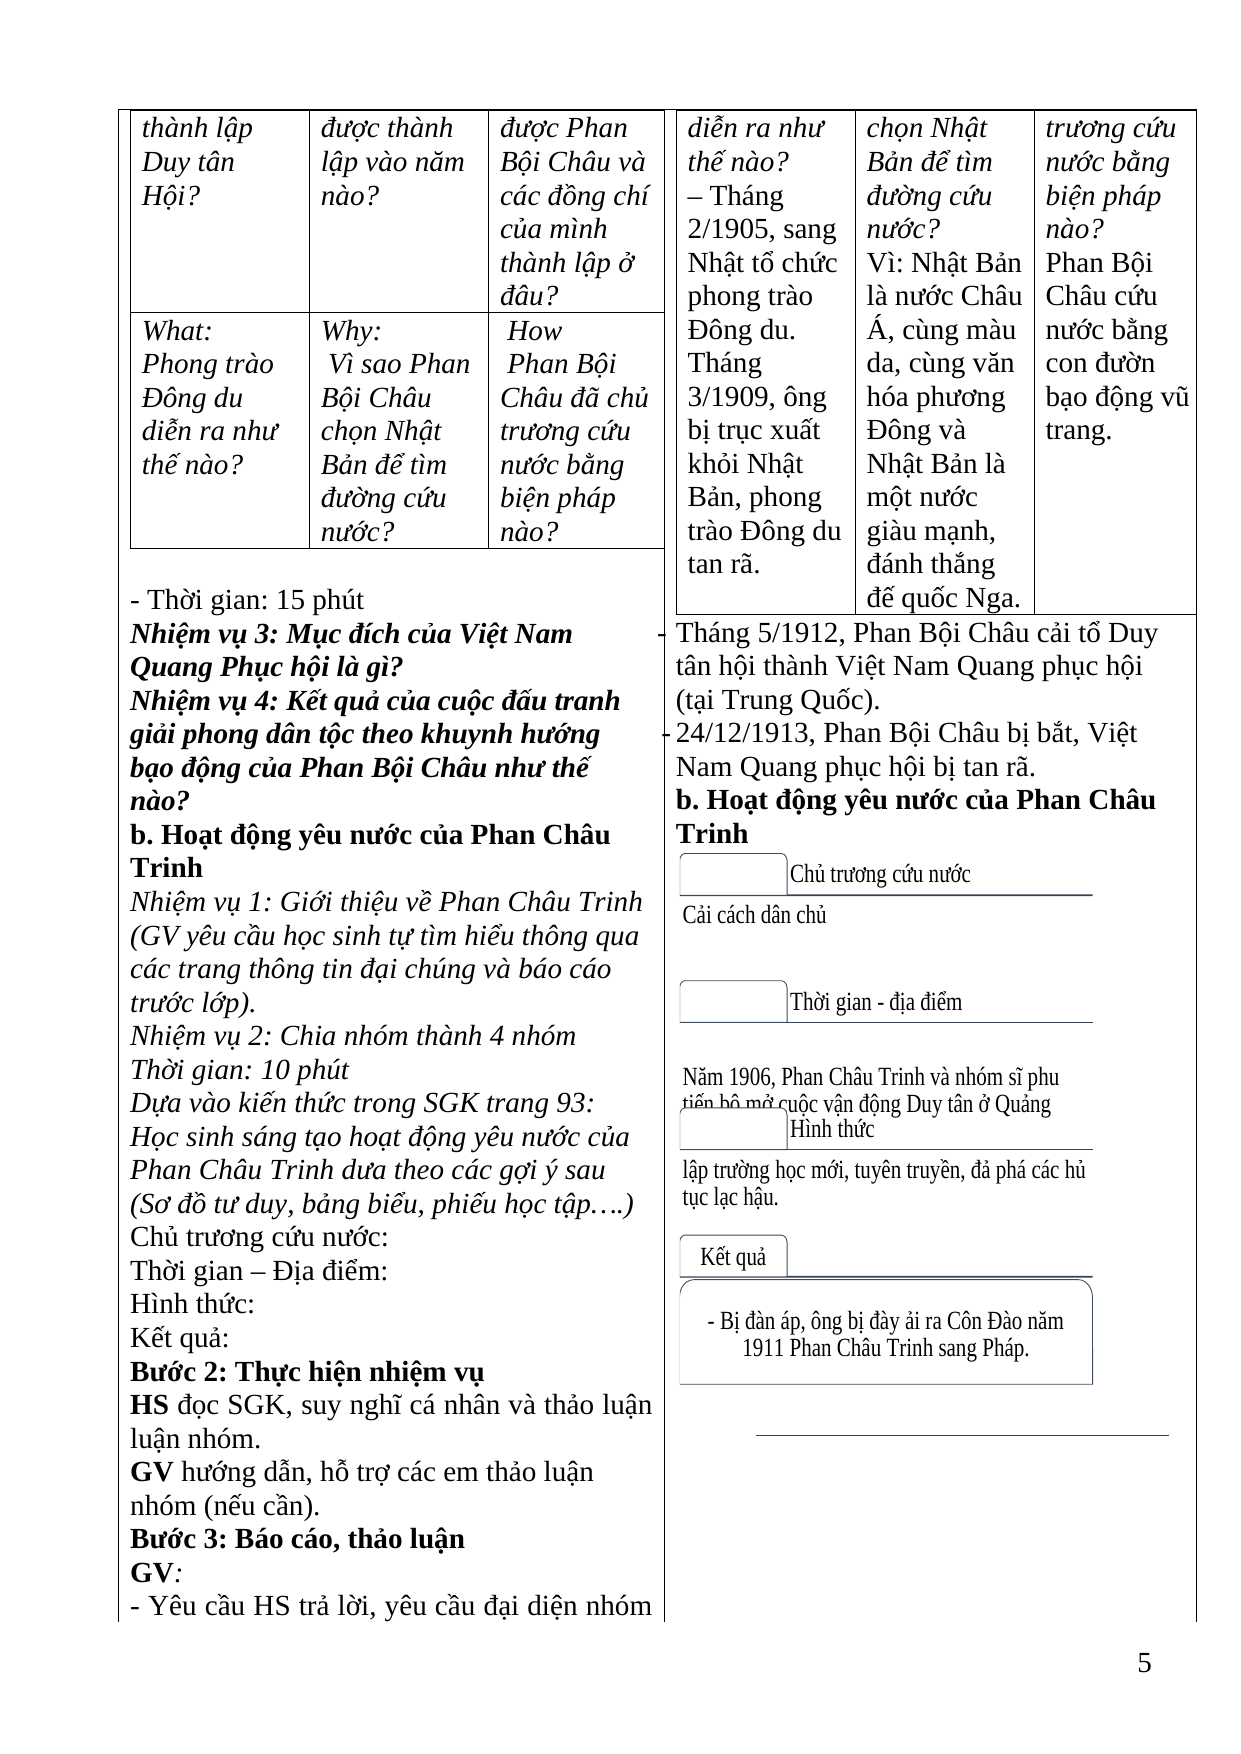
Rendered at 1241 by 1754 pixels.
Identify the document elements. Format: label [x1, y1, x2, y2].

table_cell [665, 110, 1196, 1622]
table_cell [119, 110, 664, 1622]
